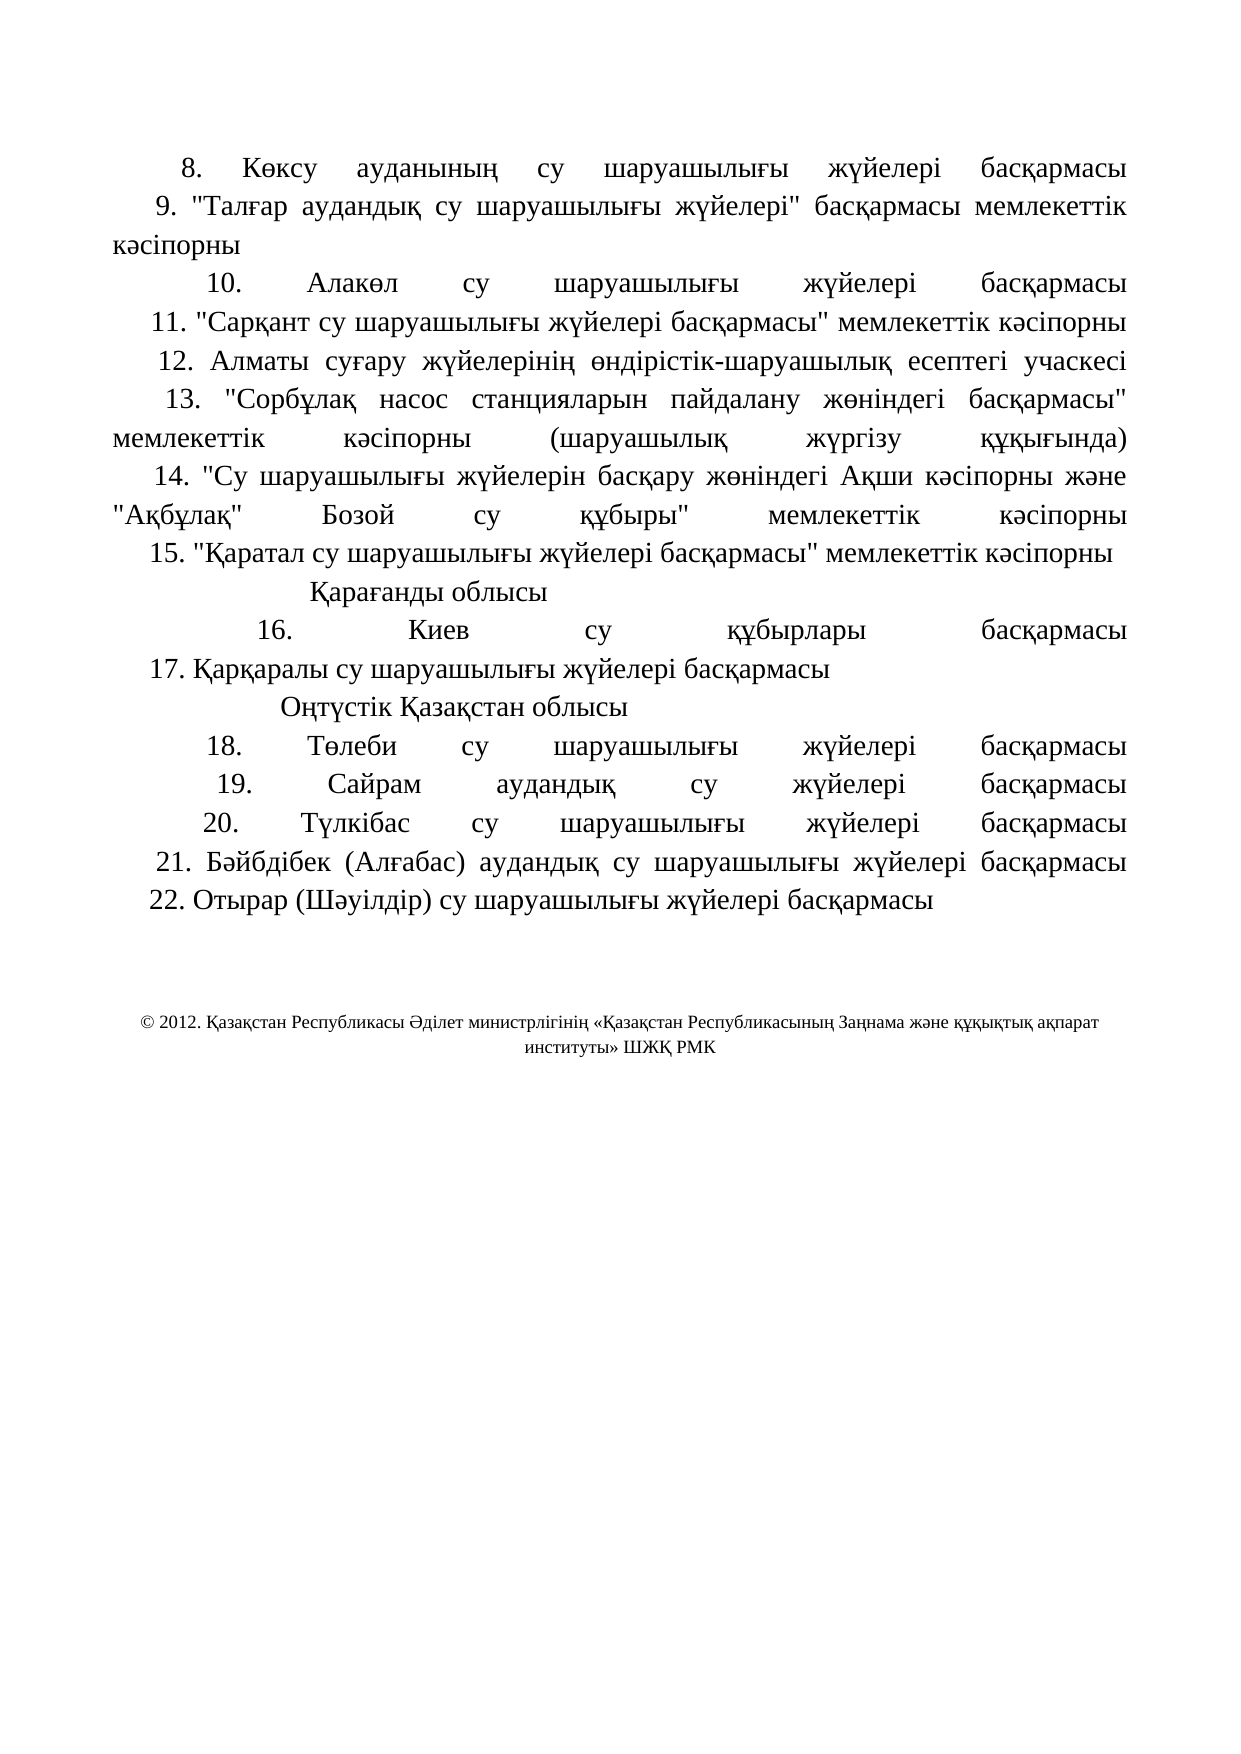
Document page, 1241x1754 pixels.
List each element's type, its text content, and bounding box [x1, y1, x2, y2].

text Қарағанды облысы [112, 574, 1128, 607]
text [112, 150, 1128, 569]
text 16. Киев су құбырлары басқармасы 17. Қарқаралы су шаруашылығы жүйелерi басқармасы [112, 612, 1128, 684]
text Оңтүстiк Қазақстан облысы [112, 689, 1128, 723]
text 18. Төлеби су шаруашылығы жүйелерi басқармасы 19. Сайрам аудандық су жүйелерi басқармасы 20. Түлкiбас су шаруашылығы жүйелерi басқармасы 21. Бәйбдiбек (Алғабас) аудандық су шаруашылығы жүйелері басқармасы 22. Отырар (Шәуілдiр) су шаруашылығы жүйелерi басқармасы [112, 728, 1128, 916]
text © 2012. Қазақстан Республикасы Әділет министрлігінің «Қазақстан Республикасының Заңнама және құқықтық ақпарат институты» ШЖҚ РМК [112, 1011, 1128, 1058]
